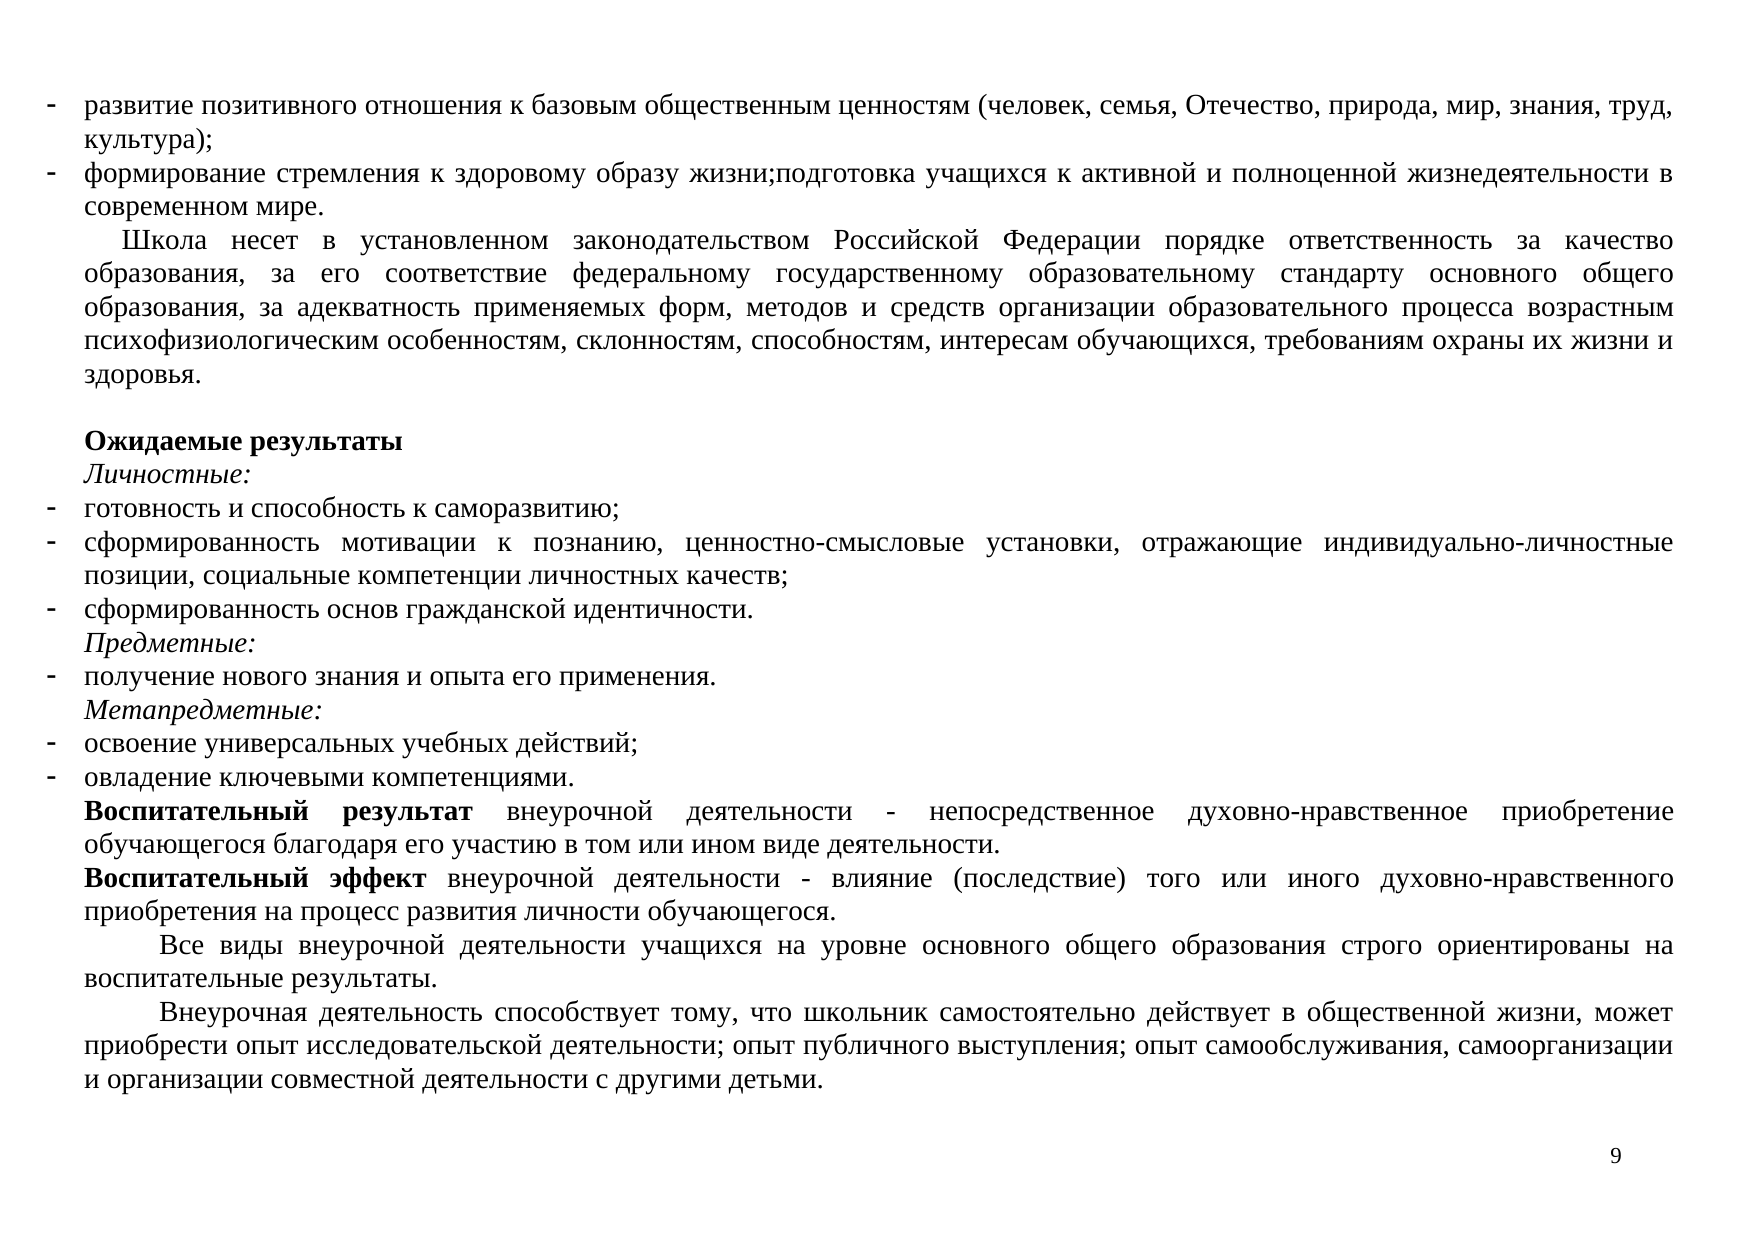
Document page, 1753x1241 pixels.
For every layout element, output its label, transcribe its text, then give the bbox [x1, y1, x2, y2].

list формирование стремления к здоровому образу жизни;подготовка учащихся к активной и полноценной жизнедеятельности в современном мире. [46, 155, 1675, 222]
text Все виды внеурочной деятельности учащихся на уровне основного общего образования строго ориентированы на воспитательные результаты. [84, 927, 1675, 994]
text Личностные: [84, 457, 1675, 490]
list сформированность основ гражданской идентичности. [46, 591, 1675, 625]
text Воспитательный эффект внеурочной деятельности - влияние (последствие) того или иного духовно-нравственного приобретения на процесс развития личности обучающегося. [84, 860, 1675, 927]
list готовность и способность к саморазвитию; [46, 490, 1675, 524]
text Предметные: [84, 625, 1675, 658]
list овладение ключевыми компетенциями. [46, 759, 1675, 793]
list получение нового знания и опыта его применения. [46, 658, 1675, 692]
text Метапредметные: [84, 692, 1675, 725]
list развитие позитивного отношения к базовым общественным ценностям (человек, семья, Отечество, природа, мир, знания, труд, культура); [46, 87, 1675, 155]
text Школа несет в установленном законодательством Российской Федерации порядке ответственность за качество образования, за его соответствие федеральному государственному образовательному стандарту основного общего образования, за адекватность применяемых форм, методов и средств организации образовательного процесса возрастным психофизиологическим особенностям, склонностям, способностям, интересам обучающихся, требованиям охраны их жизни и здоровья. [84, 222, 1675, 389]
text Ожидаемые результаты [84, 423, 1675, 457]
text Воспитательный результат внеурочной деятельности - непосредственное духовно-нравственное приобретение обучающегося благодаря его участию в том или ином виде деятельности. [84, 793, 1675, 860]
list освоение универсальных учебных действий; [46, 725, 1675, 759]
text Внеурочная деятельность способствует тому, что школьник самостоятельно действует в общественной жизни, может приобрести опыт исследовательской деятельности; опыт публичного выступления; опыт самообслуживания, самоорганизации и организации совместной деятельности с другими детьми. [84, 994, 1675, 1094]
list сформированность мотивации к познанию, ценностно-смысловые установки, отражающие индивидуально-личностные позиции, социальные компетенции личностных качеств; [46, 524, 1675, 591]
